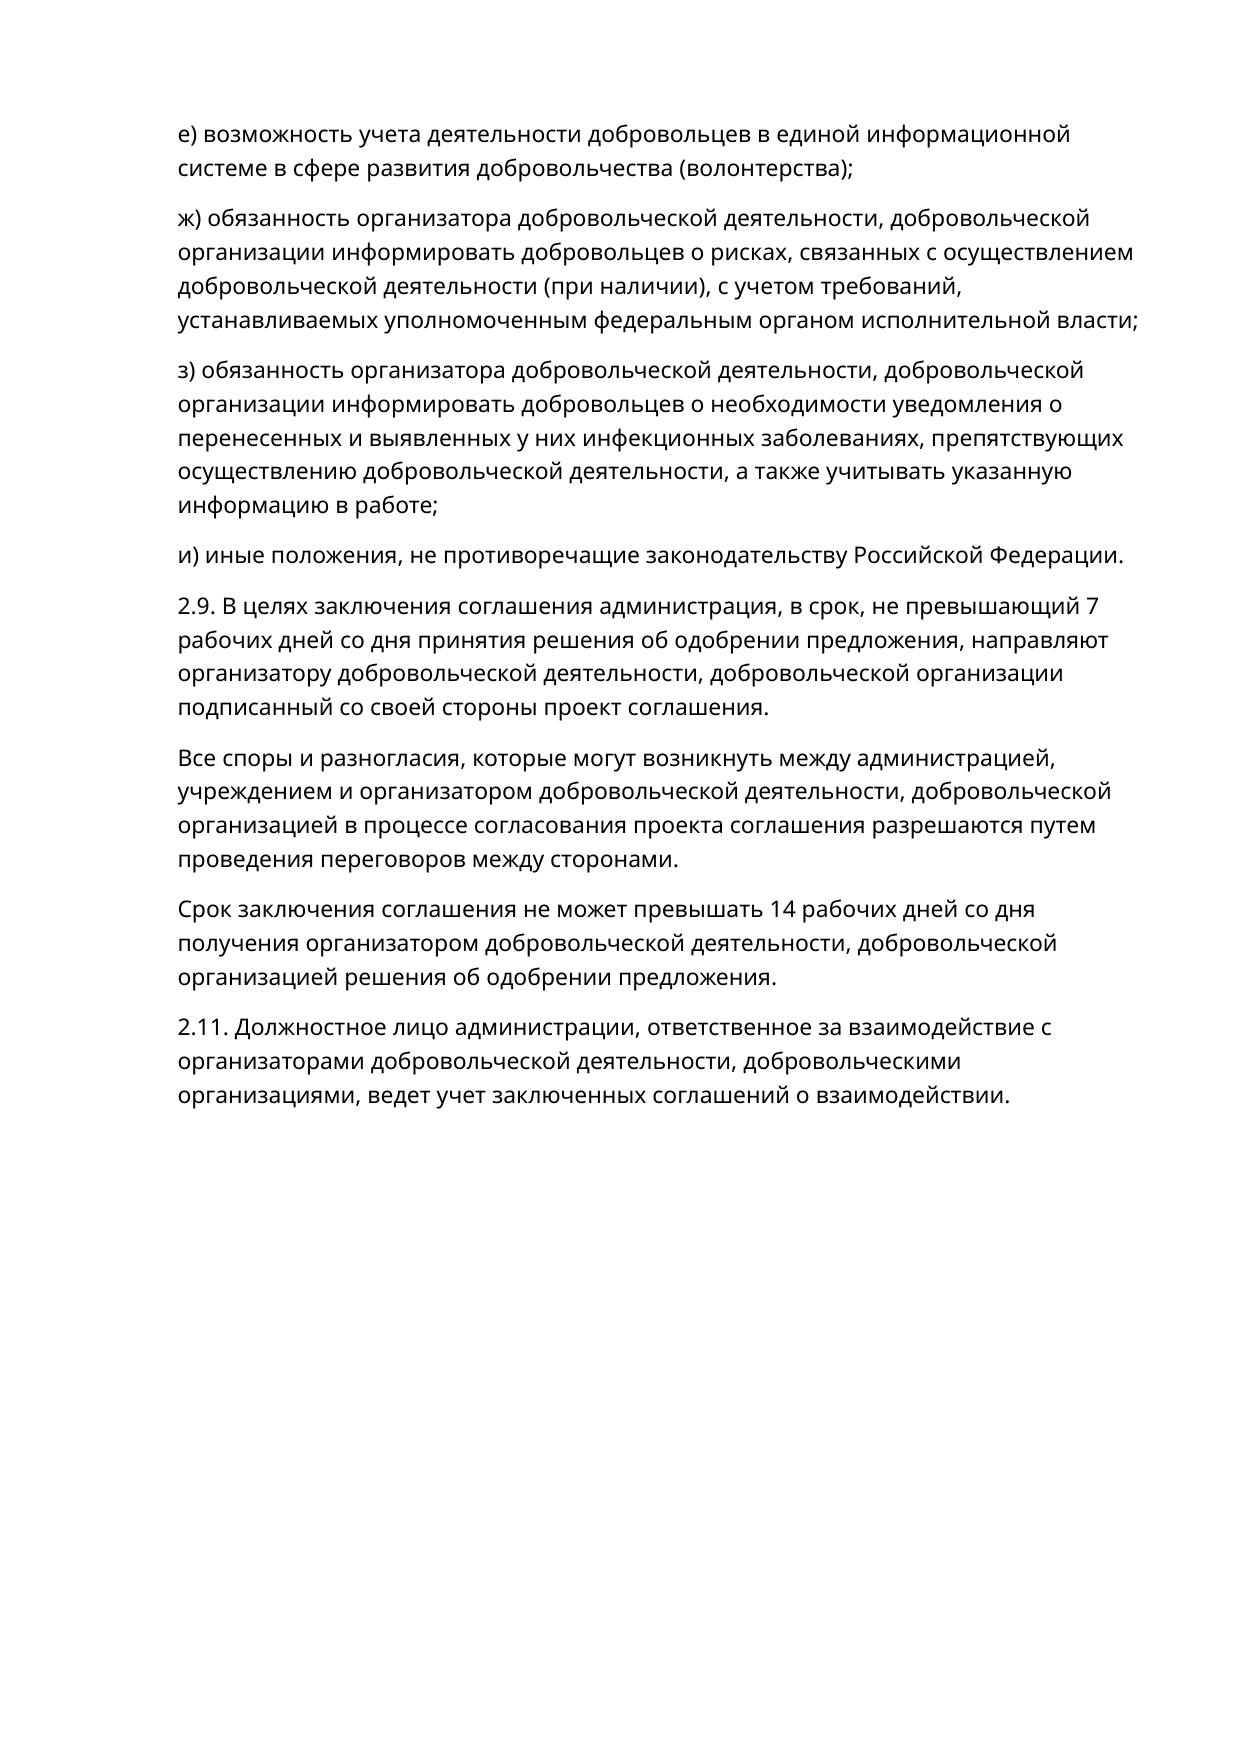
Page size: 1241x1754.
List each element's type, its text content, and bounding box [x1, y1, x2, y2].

text 2.9. В целях заключения соглашения администрация, в срок, не превышающий 7 рабочих дней со дня принятия решения об одобрении предложения, направляют организатору добровольческой деятельности, добровольческой организации подписанный со своей стороны проект соглашения. [177, 590, 1152, 722]
text 2.11. Должностное лицо администрации, ответственное за взаимодействие с организаторами добровольческой деятельности, добровольческими организациями, ведет учет заключенных соглашений о взаимодействии. [177, 1011, 1152, 1110]
text з) обязанность организатора добровольческой деятельности, добровольческой организации информировать добровольцев о необходимости уведомления о перенесенных и выявленных у них инфекционных заболеваниях, препятствующих осуществлению добровольческой деятельности, а также учитывать указанную информацию в работе; [177, 354, 1152, 520]
text Срок заключения соглашения не может превышать 14 рабочих дней со дня получения организатором добровольческой деятельности, добровольческой организацией решения об одобрении предложения. [177, 893, 1152, 992]
text е) возможность учета деятельности добровольцев в единой информационной системе в сфере развития добровольчества (волонтерства); [177, 118, 1152, 183]
text и) иные положения, не противоречащие законодательству Российской Федерации. [177, 539, 1152, 571]
text Все споры и разногласия, которые могут возникнуть между администрацией, учреждением и организатором добровольческой деятельности, добровольческой организацией в процессе согласования проекта соглашения разрешаются путем проведения переговоров между сторонами. [177, 741, 1152, 874]
text ж) обязанность организатора добровольческой деятельности, добровольческой организации информировать добровольцев о рисках, связанных с осуществлением добровольческой деятельности (при наличии), с учетом требований, устанавливаемых уполномоченным федеральным органом исполнительной власти; [177, 202, 1152, 335]
